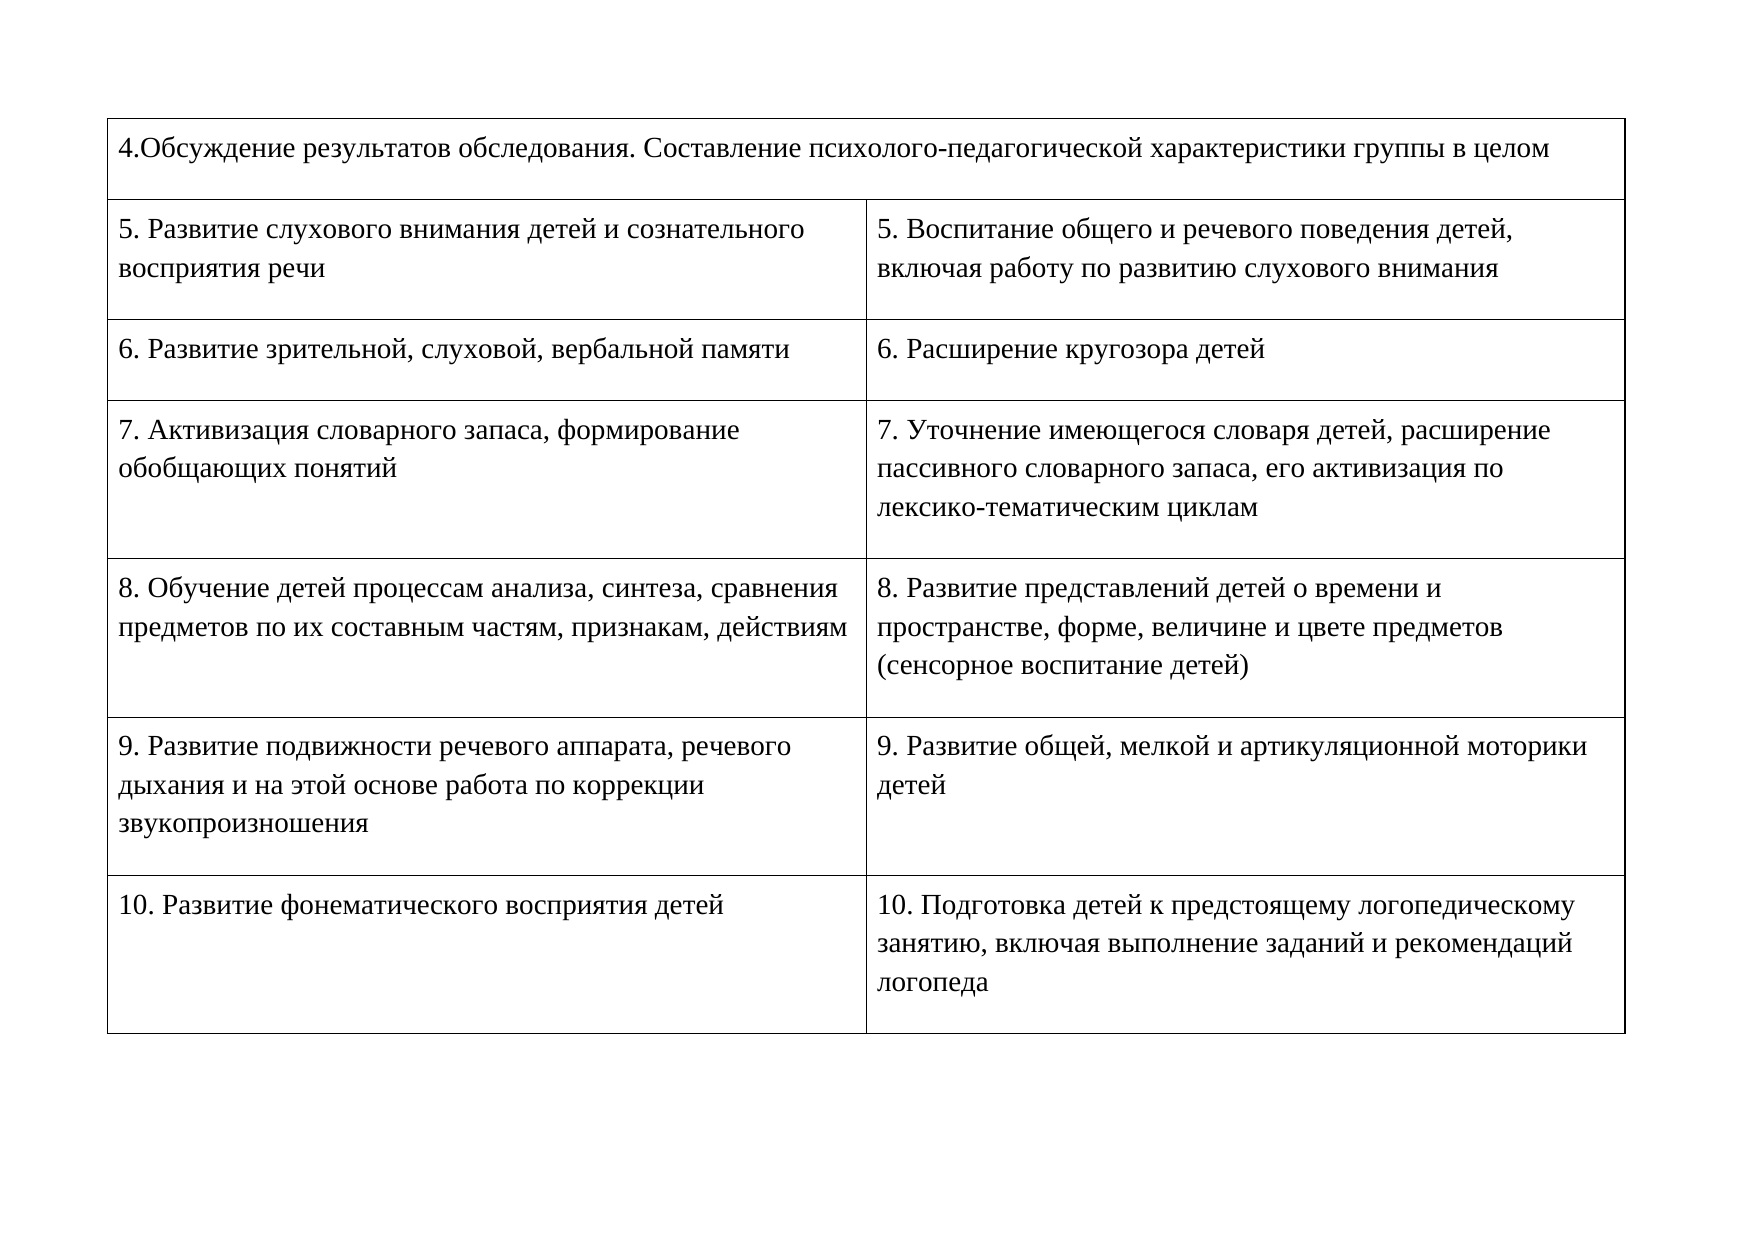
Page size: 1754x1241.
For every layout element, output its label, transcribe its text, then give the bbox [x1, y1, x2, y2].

table_cell 8. Развитие представлений детей о времени и пространстве, форме, величине и цвете предметов (сенсорное воспитание детей) [867, 559, 1624, 717]
table_cell 7. Уточнение имеющегося словаря детей, расширение пассивного словарного запаса, его активизация по лексико-тематическим циклам [867, 401, 1624, 558]
table_cell 10. Развитие фонематического восприятия детей [108, 876, 866, 1033]
table_cell 6. Развитие зрительной, слуховой, вербальной памяти [108, 320, 866, 400]
table_cell 9. Развитие общей, мелкой и артикуляционной моторики детей [867, 718, 1624, 875]
table_cell 5. Развитие слухового внимания детей и сознательного восприятия речи [108, 200, 866, 319]
table_cell 7. Активизация словарного запаса, формирование обобщающих понятий [108, 401, 866, 558]
table_cell 5. Воспитание общего и речевого поведения детей, включая работу по развитию слухового внимания [867, 200, 1624, 319]
table_cell 10. Подготовка детей к предстоящему логопедическому занятию, включая выполнение заданий и рекомендаций логопеда [867, 876, 1624, 1033]
table_cell 4.Обсуждение результатов обследования. Составление психолого-педагогической характеристики группы в целом [108, 119, 1624, 199]
table_cell 9. Развитие подвижности речевого аппарата, речевого дыхания и на этой основе работа по коррекции звукопроизношения [108, 718, 866, 875]
table_cell 6. Расширение кругозора детей [867, 320, 1624, 400]
table_cell 8. Обучение детей процессам анализа, синтеза, сравнения предметов по их составным частям, признакам, действиям [108, 559, 866, 717]
